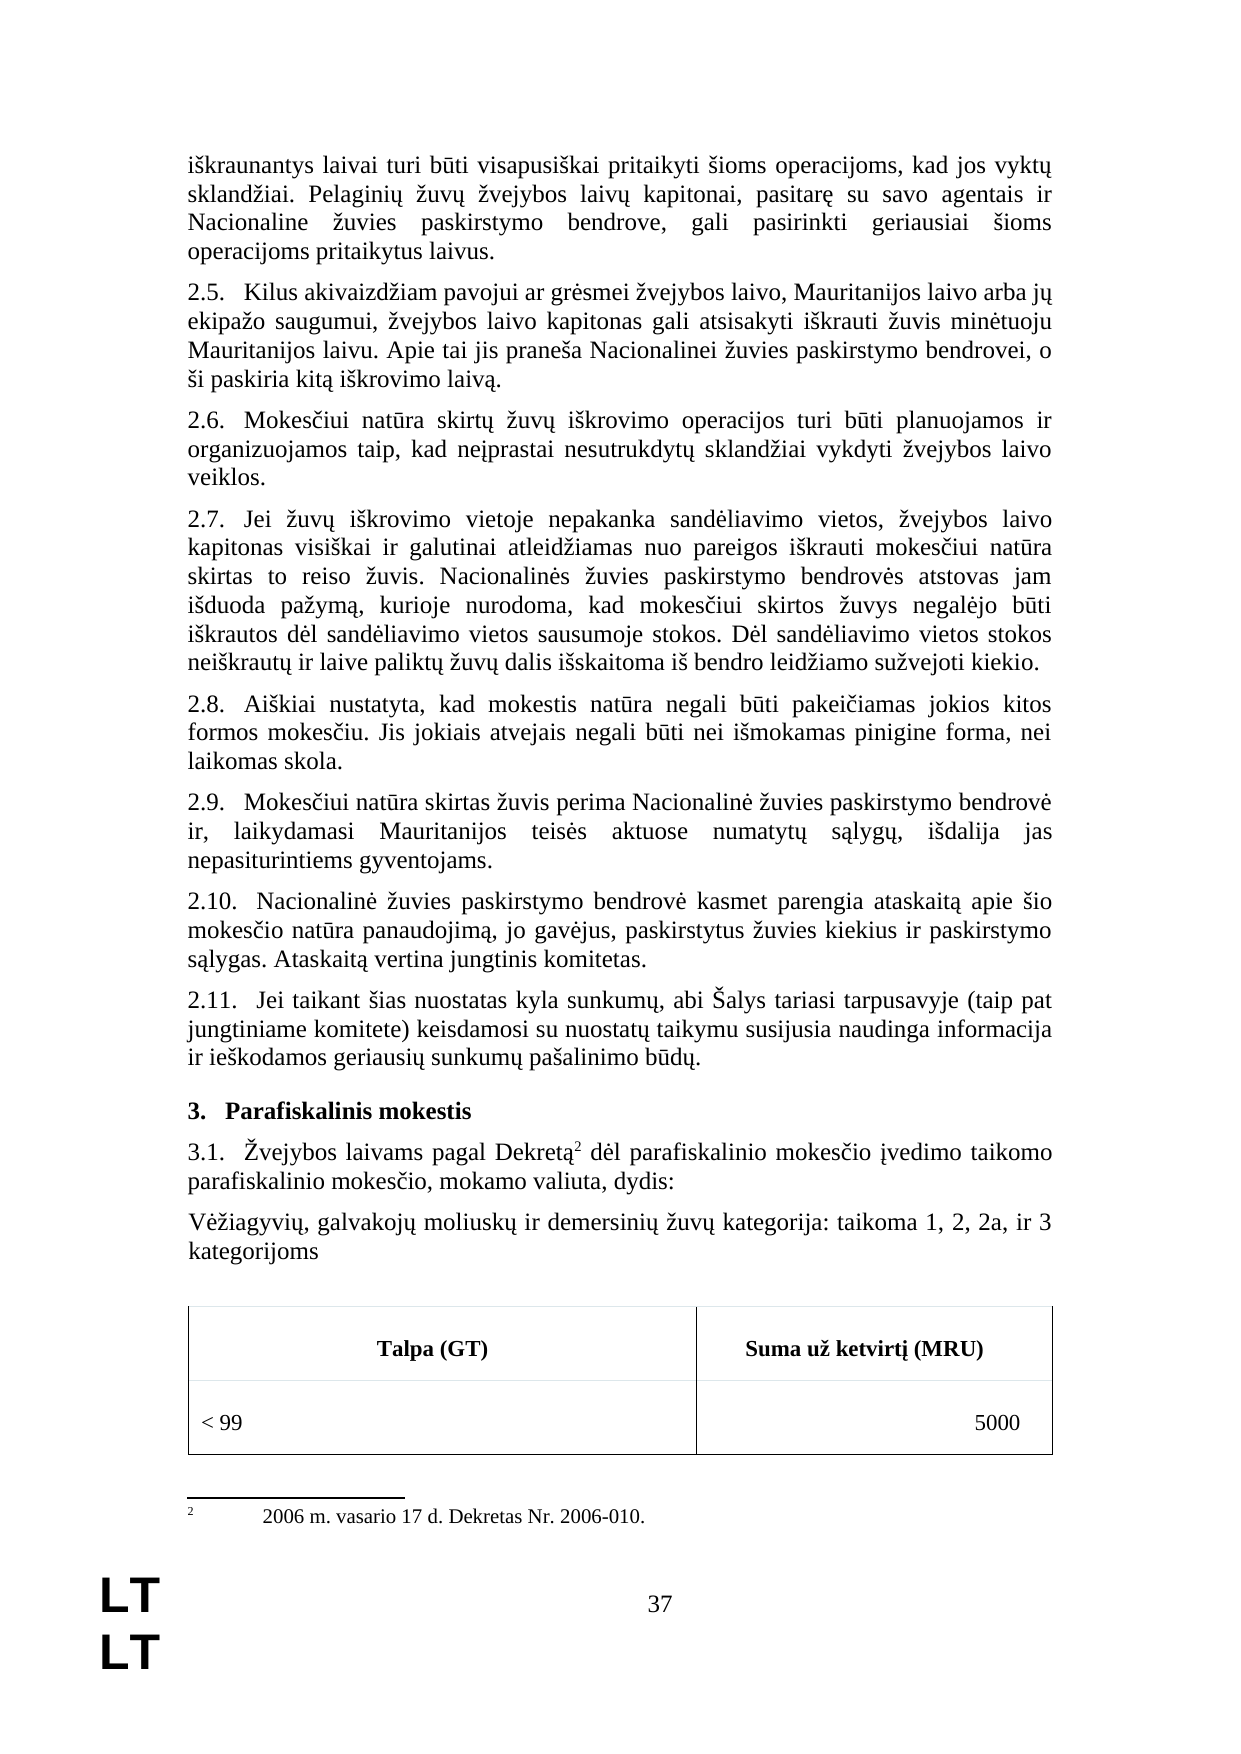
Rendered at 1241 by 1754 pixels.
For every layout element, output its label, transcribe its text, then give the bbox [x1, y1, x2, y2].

text 2.8. Aiškiai nustatyta, kad mokestis natūra negali būti pakeičiamas jokios kitos formos mokesčiu. Jis jokiais atvejais negali būti nei išmokamas pinigine forma, nei laikomas skola. [187, 689, 1053, 775]
text 2.5. Kilus akivaizdžiam pavojui ar grėsmei žvejybos laivo, Mauritanijos laivo arba jų ekipažo saugumui, žvejybos laivo kapitonas gali atsisakyti iškrauti žuvis minėtuoju Mauritanijos laivu. Apie tai jis praneša Nacionalinei žuvies paskirstymo bendrovei, o ši paskiria kitą iškrovimo laivą. [187, 277, 1053, 392]
text 2.10. Nacionalinė žuvies paskirstymo bendrovė kasmet parengia ataskaitą apie šio mokesčio natūra panaudojimą, jo gavėjus, paskirstytus žuvies kiekius ir paskirstymo sąlygas. Ataskaitą vertina jungtinis komitetas. [187, 886, 1053, 972]
table_header Vėžiagyvių, galvakojų moliuskų ir demersinių žuvų kategorija: taikoma 1, 2, 2a, ir 3 kategorijoms [188, 1195, 1053, 1306]
text 3. Parafiskalinis mokestis [187, 1096, 1053, 1125]
text 2.7. Jei žuvų iškrovimo vietoje nepakanka sandėliavimo vietos, žvejybos laivo kapitonas visiškai ir galutinai atleidžiamas nuo pareigos iškrauti mokesčiui natūra skirtas to reiso žuvis. Nacionalinės žuvies paskirstymo bendrovės atstovas jam išduoda pažymą, kurioje nurodoma, kad mokesčiui skirtos žuvys negalėjo būti iškrautos dėl sandėliavimo vietos sausumoje stokos. Dėl sandėliavimo vietos stokos neiškrautų ir laive paliktų žuvų dalis išskaitoma iš bendro leidžiamo sužvejoti kiekio. [187, 504, 1053, 676]
text 2.9. Mokesčiui natūra skirtas žuvis perima Nacionalinė žuvies paskirstymo bendrovė ir, laikydamasi Mauritanijos teisės aktuose numatytų sąlygų, išdalija jas nepasiturintiems gyventojams. [187, 787, 1053, 874]
text 2.6. Mokesčiui natūra skirtų žuvų iškrovimo operacijos turi būti planuojamos ir organizuojamos taip, kad neįprastai nesutrukdytų sklandžiai vykdyti žvejybos laivo veiklos. [187, 405, 1053, 491]
text 2.11. Jei taikant šias nuostatas kyla sunkumų, abi Šalys tariasi tarpusavyje (taip pat jungtiniame komitete) keisdamosi su nuostatų taikymu susijusia naudinga informacija ir ieškodamos geriausių sunkumų pašalinimo būdų. [187, 985, 1053, 1071]
text 3.1. Žvejybos laivams pagal Dekretą dėl parafiskalinio mokesčio įvedimo taikomo parafiskalinio mokesčio, mokamo valiuta, dydis: [187, 1137, 1053, 1195]
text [187, 150, 1053, 265]
